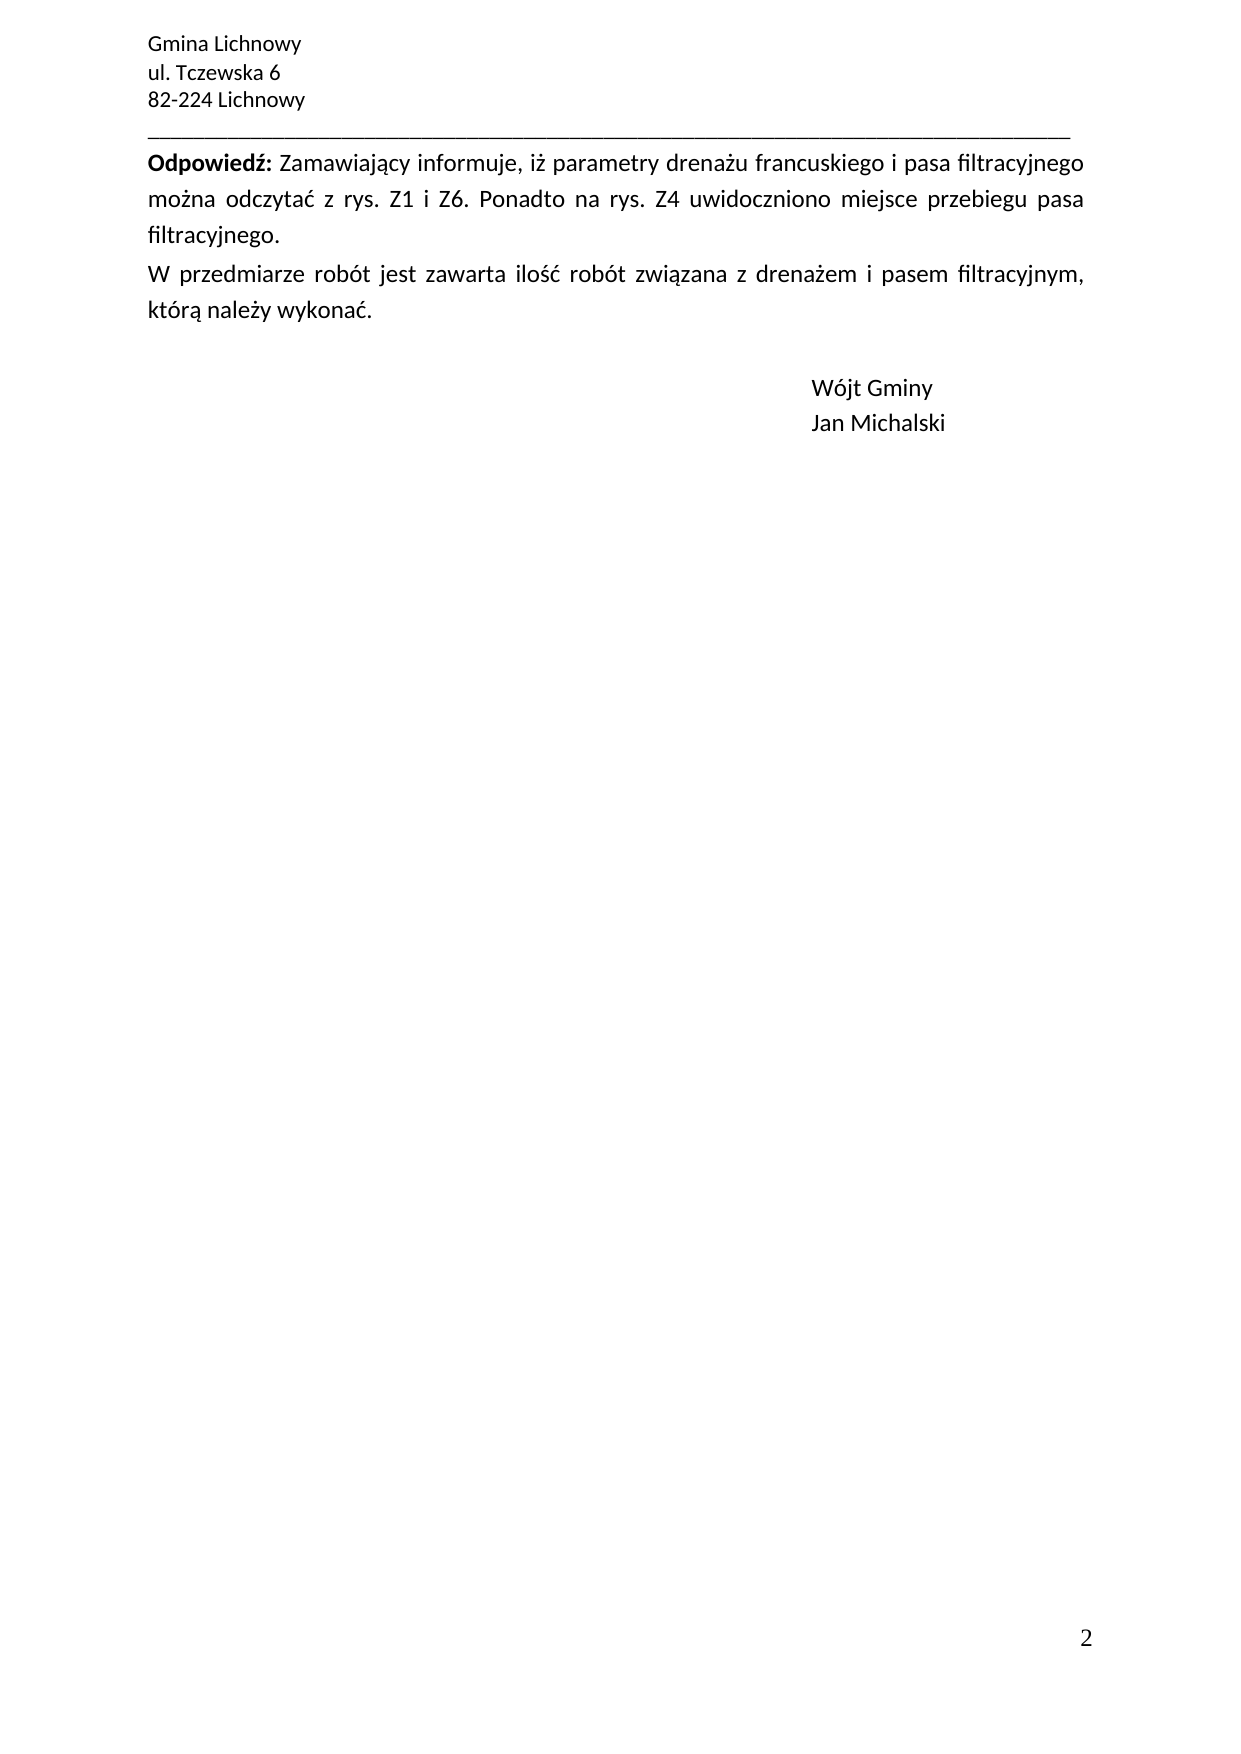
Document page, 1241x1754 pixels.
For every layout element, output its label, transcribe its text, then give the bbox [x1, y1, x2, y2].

text Wójt Gminy [811, 373, 1093, 403]
text W przedmiarze robót jest zawarta ilość robót związana z drenażem i pasem filtracyjnym, którą należy wykonać. [148, 258, 1085, 324]
text Jan Michalski [811, 408, 1093, 438]
text Odpowiedź: Zamawiający informuje, iż parametry drenażu francuskiego i pasa filtracyjnego można odczytać z rys. Z1 i Z6. Ponadto na rys. Z4 uwidoczniono miejsce przebiegu pasa filtracyjnego. [148, 148, 1085, 249]
